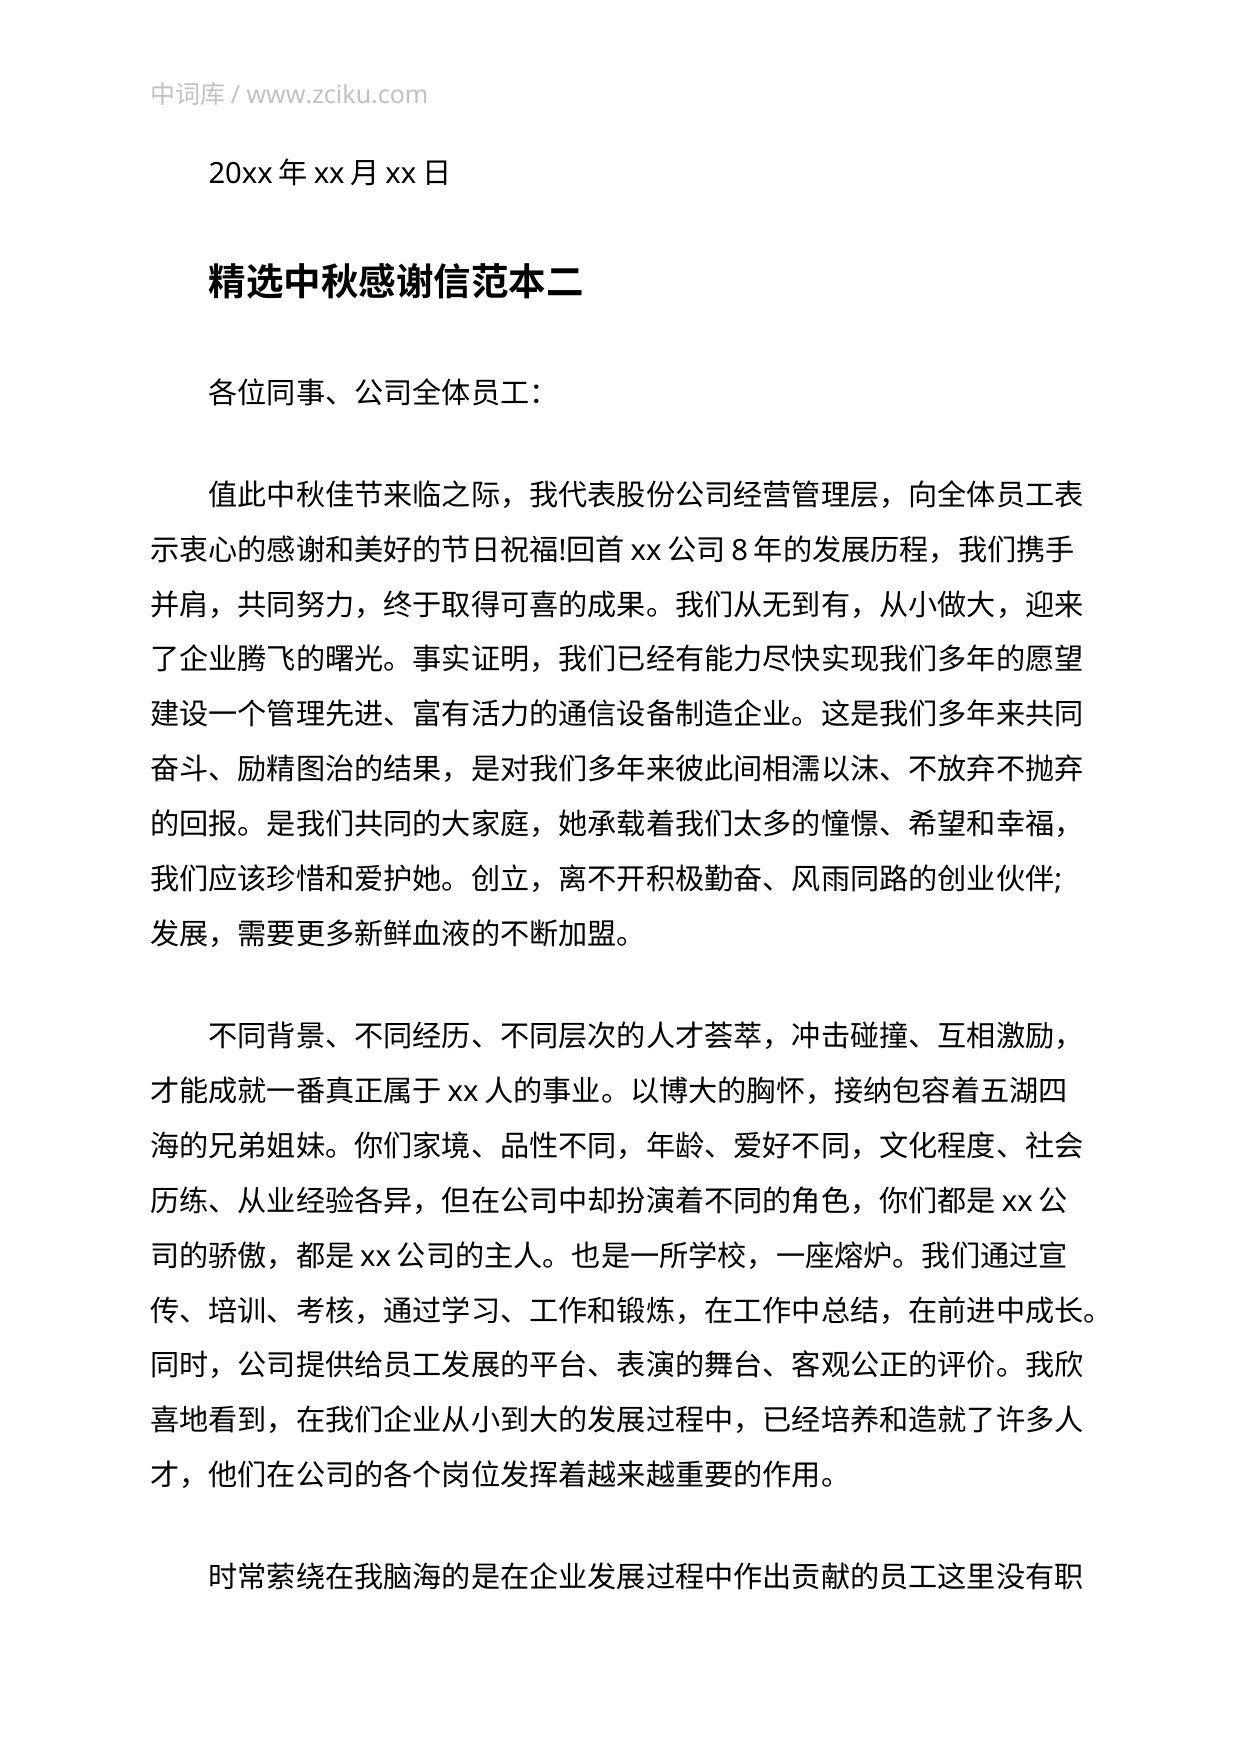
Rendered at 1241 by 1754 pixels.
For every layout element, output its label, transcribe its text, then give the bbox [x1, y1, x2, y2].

text 各位同事、公司全体员工： [150, 369, 1090, 412]
text 精选中秋感谢信范本二 [150, 252, 1090, 306]
text 20xx年xx月xx日 [150, 150, 1090, 192]
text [150, 1553, 1090, 1596]
text 不同背景、不同经历、不同层次的人才荟萃，冲击碰撞、互相激励，才能成就一番真正属于xx人的事业。以博大的胸怀，接纳包容着五湖四海的兄弟姐妹。你们家境、品性不同，年龄、爱好不同，文化程度、社会历练、从业经验各异，但在公司中却扮演着不同的角色，你们都是xx公司的骄傲，都是xx公司的主人。也是一所学校，一座熔炉。我们通过宣传、培训、考核，通过学习、工作和锻炼，在工作中总结，在前进中成长。同时，公司提供给员工发展的平台、表演的舞台、客观公正的评价。我欣喜地看到，在我们企业从小到大的发展过程中，已经培养和造就了许多人才，他们在公司的各个岗位发挥着越来越重要的作用。 [150, 1012, 1090, 1494]
text 值此中秋佳节来临之际，我代表股份公司经营管理层，向全体员工表示衷心的感谢和美好的节日祝福!回首xx公司8年的发展历程，我们携手并肩，共同努力，终于取得可喜的成果。我们从无到有，从小做大，迎来了企业腾飞的曙光。事实证明，我们已经有能力尽快实现我们多年的愿望建设一个管理先进、富有活力的通信设备制造企业。这是我们多年来共同奋斗、励精图治的结果，是对我们多年来彼此间相濡以沫、不放弃不抛弃的回报。是我们共同的大家庭，她承载着我们太多的憧憬、希望和幸福，我们应该珍惜和爱护她。创立，离不开积极勤奋、风雨同路的创业伙伴;发展，需要更多新鲜血液的不断加盟。 [150, 471, 1090, 953]
